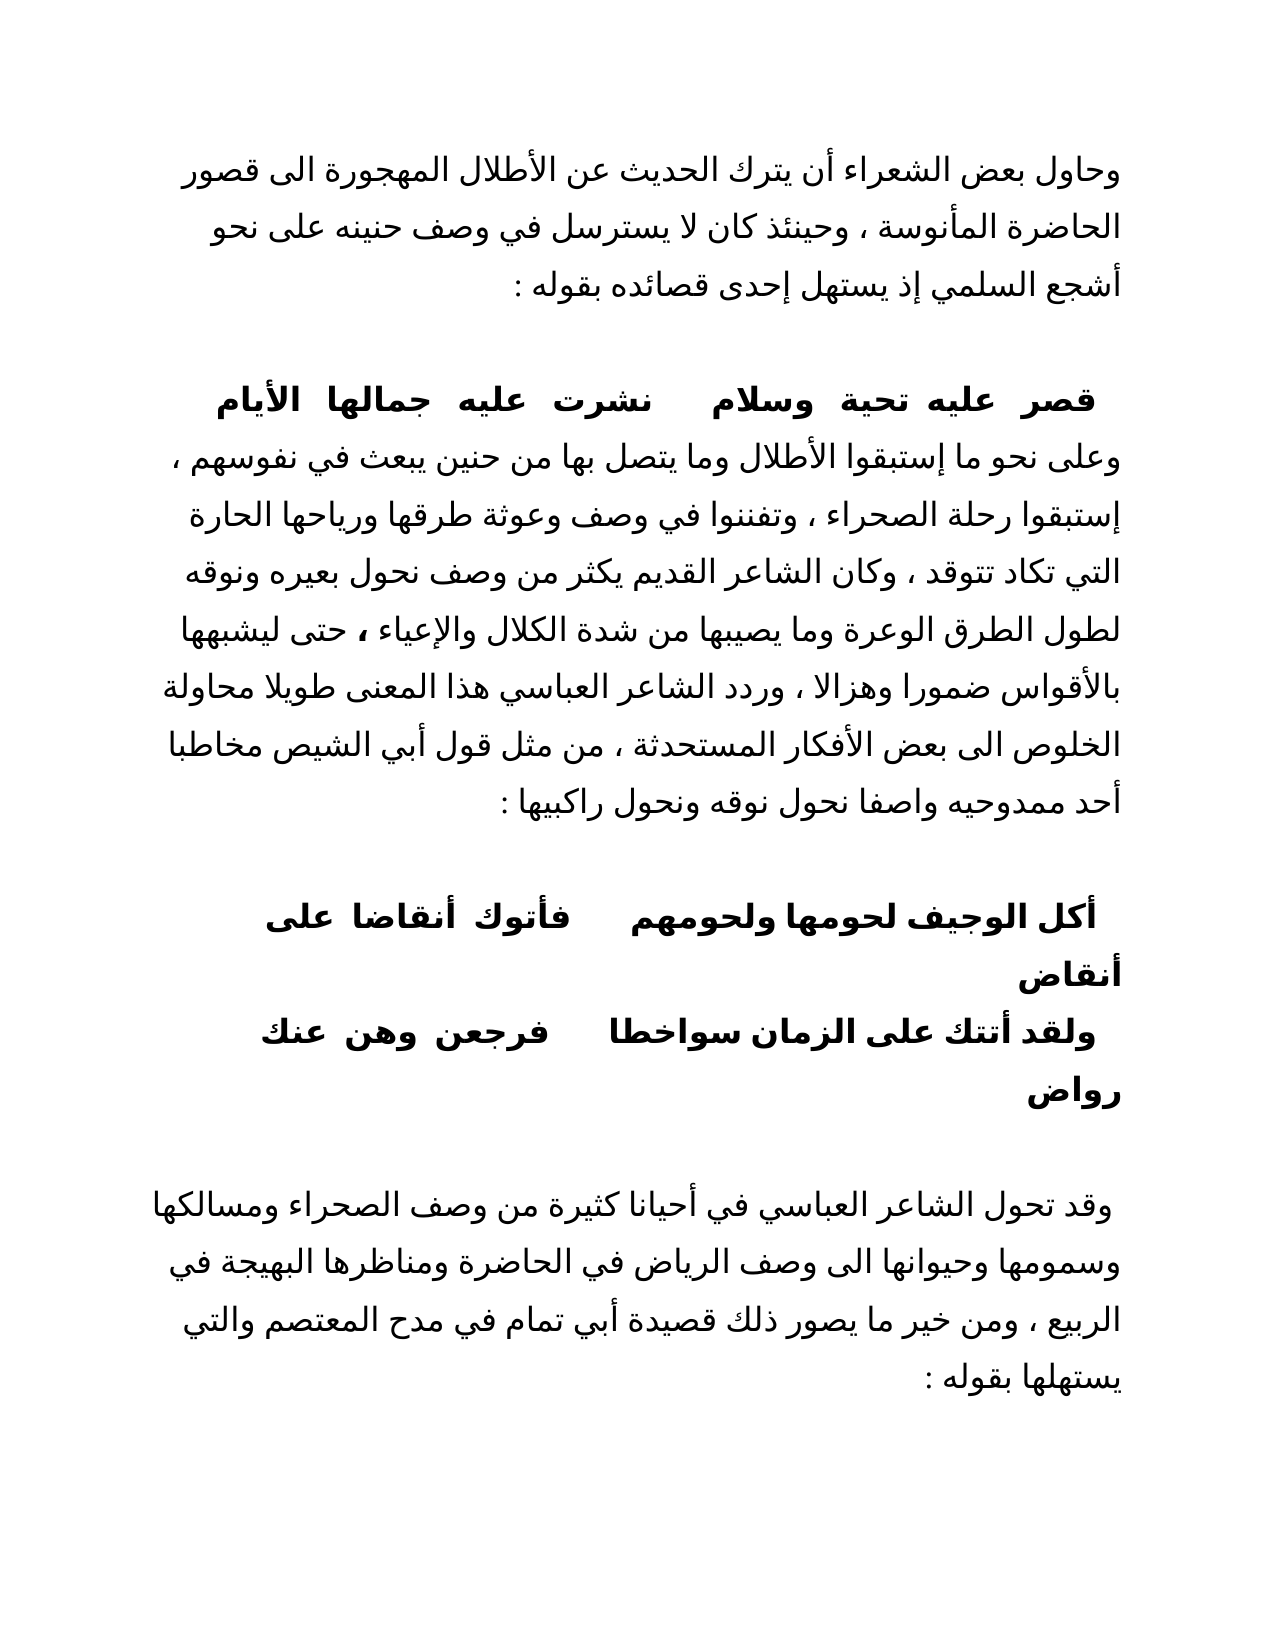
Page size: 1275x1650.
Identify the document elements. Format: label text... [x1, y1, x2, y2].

text أكل الوجيف لحومها ولحومهم فأتوك أنقاضا على أنقاض [150, 897, 1122, 993]
text وعلى نحو ما إستبقوا الأطلال وما يتصل بها من حنين يبعث في نفوسهم ، إستبقوا رحلة الصحراء ، وتفننوا في وصف وعوثة طرقها ورياحها الحارة التي تكاد تتوقد ، وكان الشاعر القديم يكثر من وصف نحول بعيره ونوقه لطول الطرق الوعرة وما يصيبها من شدة الكلال والإعياء ، حتى ليشبهها بالأقواس ضمورا وهزالا ، وردد الشاعر العباسي هذا المعنى طويلا محاولة الخلوص الى بعض الأفكار المستحدثة ، من مثل قول أبي الشيص مخاطبا أحد ممدوحيه واصفا نحول نوقه ونحول راكبيها : [150, 437, 1122, 821]
text قصر عليه تحية وسلام نشرت عليه جمالها الأيام [150, 380, 1122, 418]
text وحاول بعض الشعراء أن يترك الحديث عن الأطلال المهجورة الى قصور الحاضرة المأنوسة ، وحينئذ كان لا يسترسل في وصف حنينه على نحو أشجع السلمي إذ يستهل إحدى قصائده بقوله : [150, 150, 1122, 303]
text وقد تحول الشاعر العباسي في أحيانا كثيرة من وصف الصحراء ومسالكها وسمومها وحيوانها الى وصف الرياض في الحاضرة ومناظرها البهيجة في الربيع ، ومن خير ما يصور ذلك قصيدة أبي تمام في مدح المعتصم والتي يستهلها بقوله : [150, 1185, 1122, 1396]
text ولقد أتتك على الزمان سواخطا فرجعن وهن عنك رواض [150, 1012, 1122, 1108]
